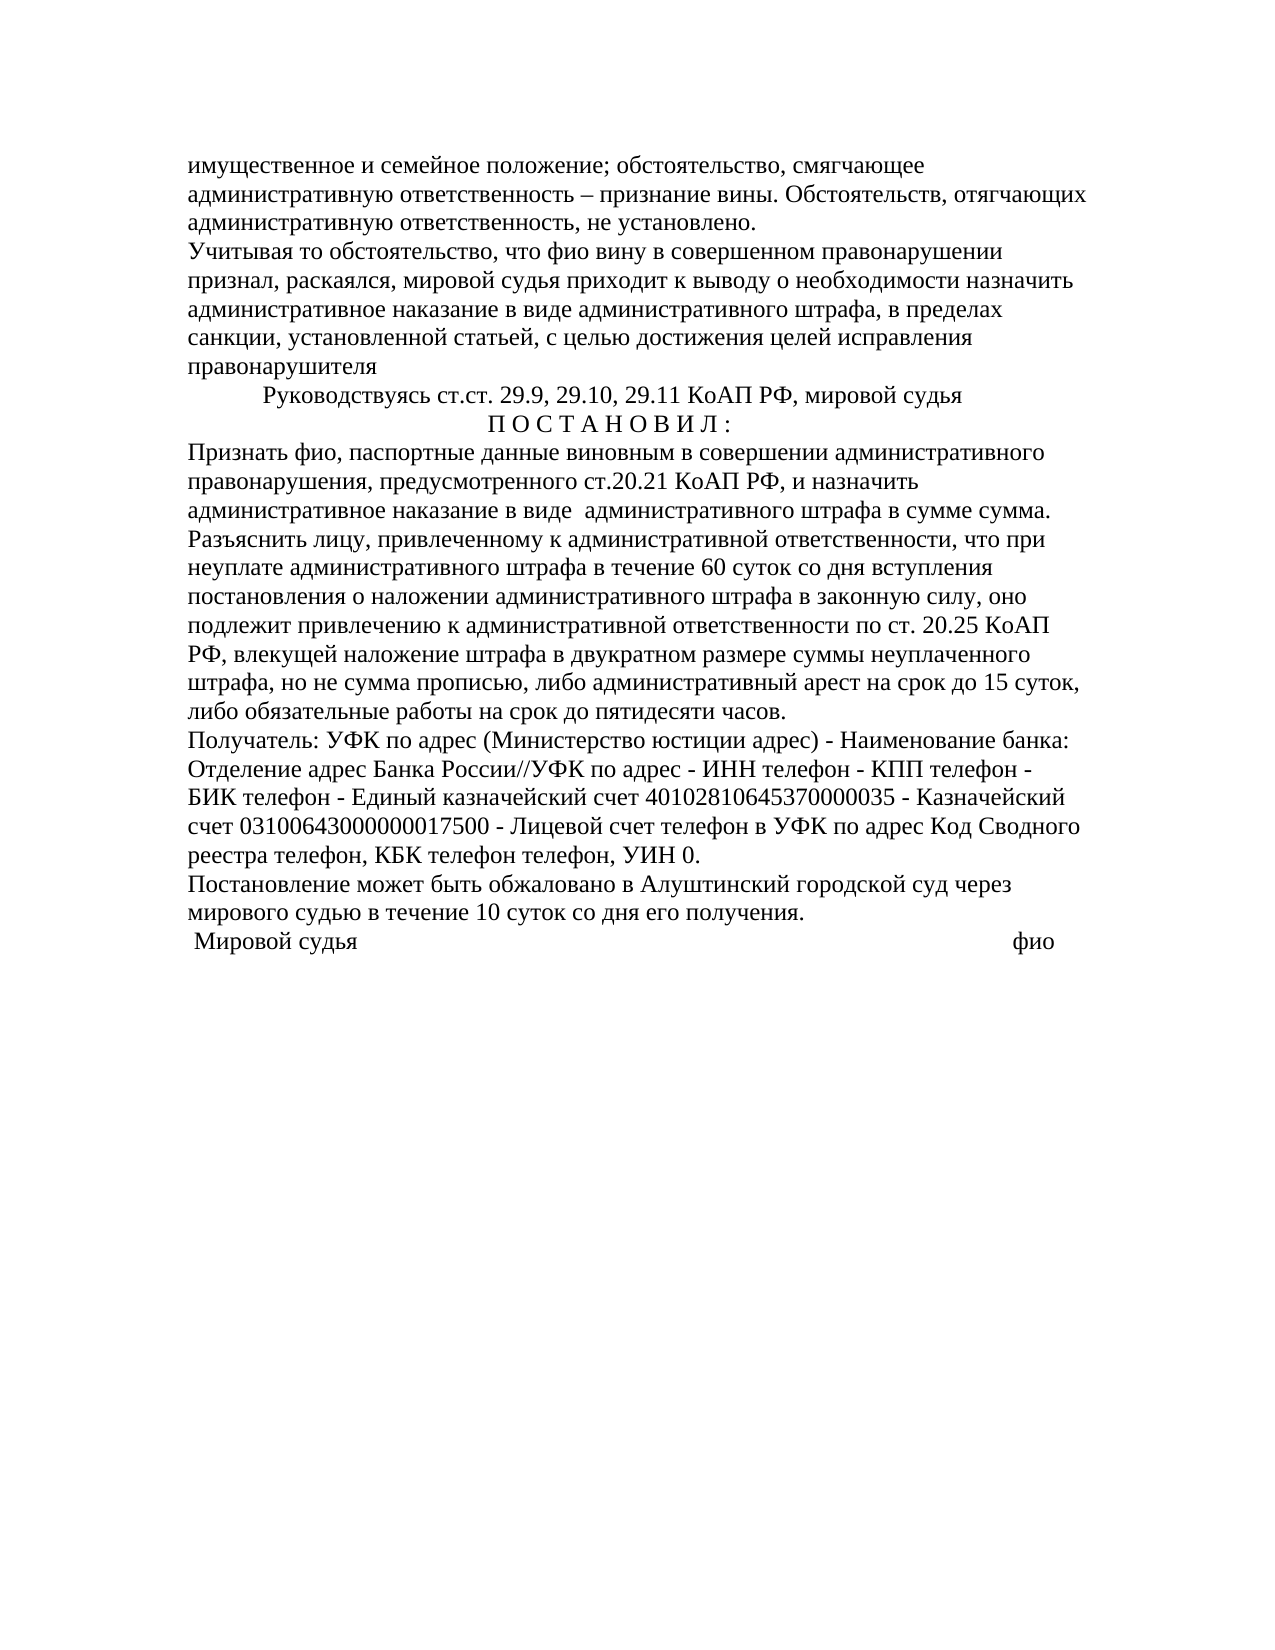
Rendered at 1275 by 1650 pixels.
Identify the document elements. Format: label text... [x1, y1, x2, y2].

text Признать фио, паспортные данные виновным в совершении административного правонарушения, предусмотренного ст.20.21 КоАП РФ, и назначить административное наказание в виде административного штрафа в сумме сумма. [187, 437, 1087, 524]
text Разъяснить лицу, привлеченному к административной ответственности, что при неуплате административного штрафа в течение 60 суток со дня вступления постановления о наложении административного штрафа в законную силу, оно подлежит привлечению к административной ответственности по ст. 20.25 КоАП РФ, влекущей наложение штрафа в двукратном размере суммы неуплаченного штрафа, но не сумма прописью, либо административный арест на срок до 15 суток, либо обязательные работы на срок до пятидесяти часов. [187, 524, 1087, 725]
text Мировой судья фио [187, 926, 1087, 955]
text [187, 150, 1087, 236]
text Учитывая то обстоятельство, что фио вину в совершенном правонарушении признал, раскаялся, мировой судья приходит к выводу о необходимости назначить административное наказание в виде административного штрафа, в пределах санкции, установленной статьей, с целью достижения целей исправления правонарушителя [187, 236, 1087, 380]
text П О С Т А Н О В И Л : [187, 409, 1087, 437]
text Руководствуясь ст.ст. 29.9, 29.10, 29.11 КоАП РФ, мировой судья [187, 380, 1087, 409]
text Получатель: УФК по адрес (Министерство юстиции адрес) - Наименование банка: Отделение адрес Банка России//УФК по адрес - ИНН телефон - КПП телефон - БИК телефон - Единый казначейский счет 40102810645370000035 - Казначейский счет 03100643000000017500 - Лицевой счет телефон в УФК по адрес Код Сводного реестра телефон, КБК телефон телефон, УИН 0. [187, 725, 1087, 869]
text Постановление может быть обжаловано в Алуштинский городской суд через мирового судью в течение 10 суток со дня его получения. [187, 869, 1087, 926]
